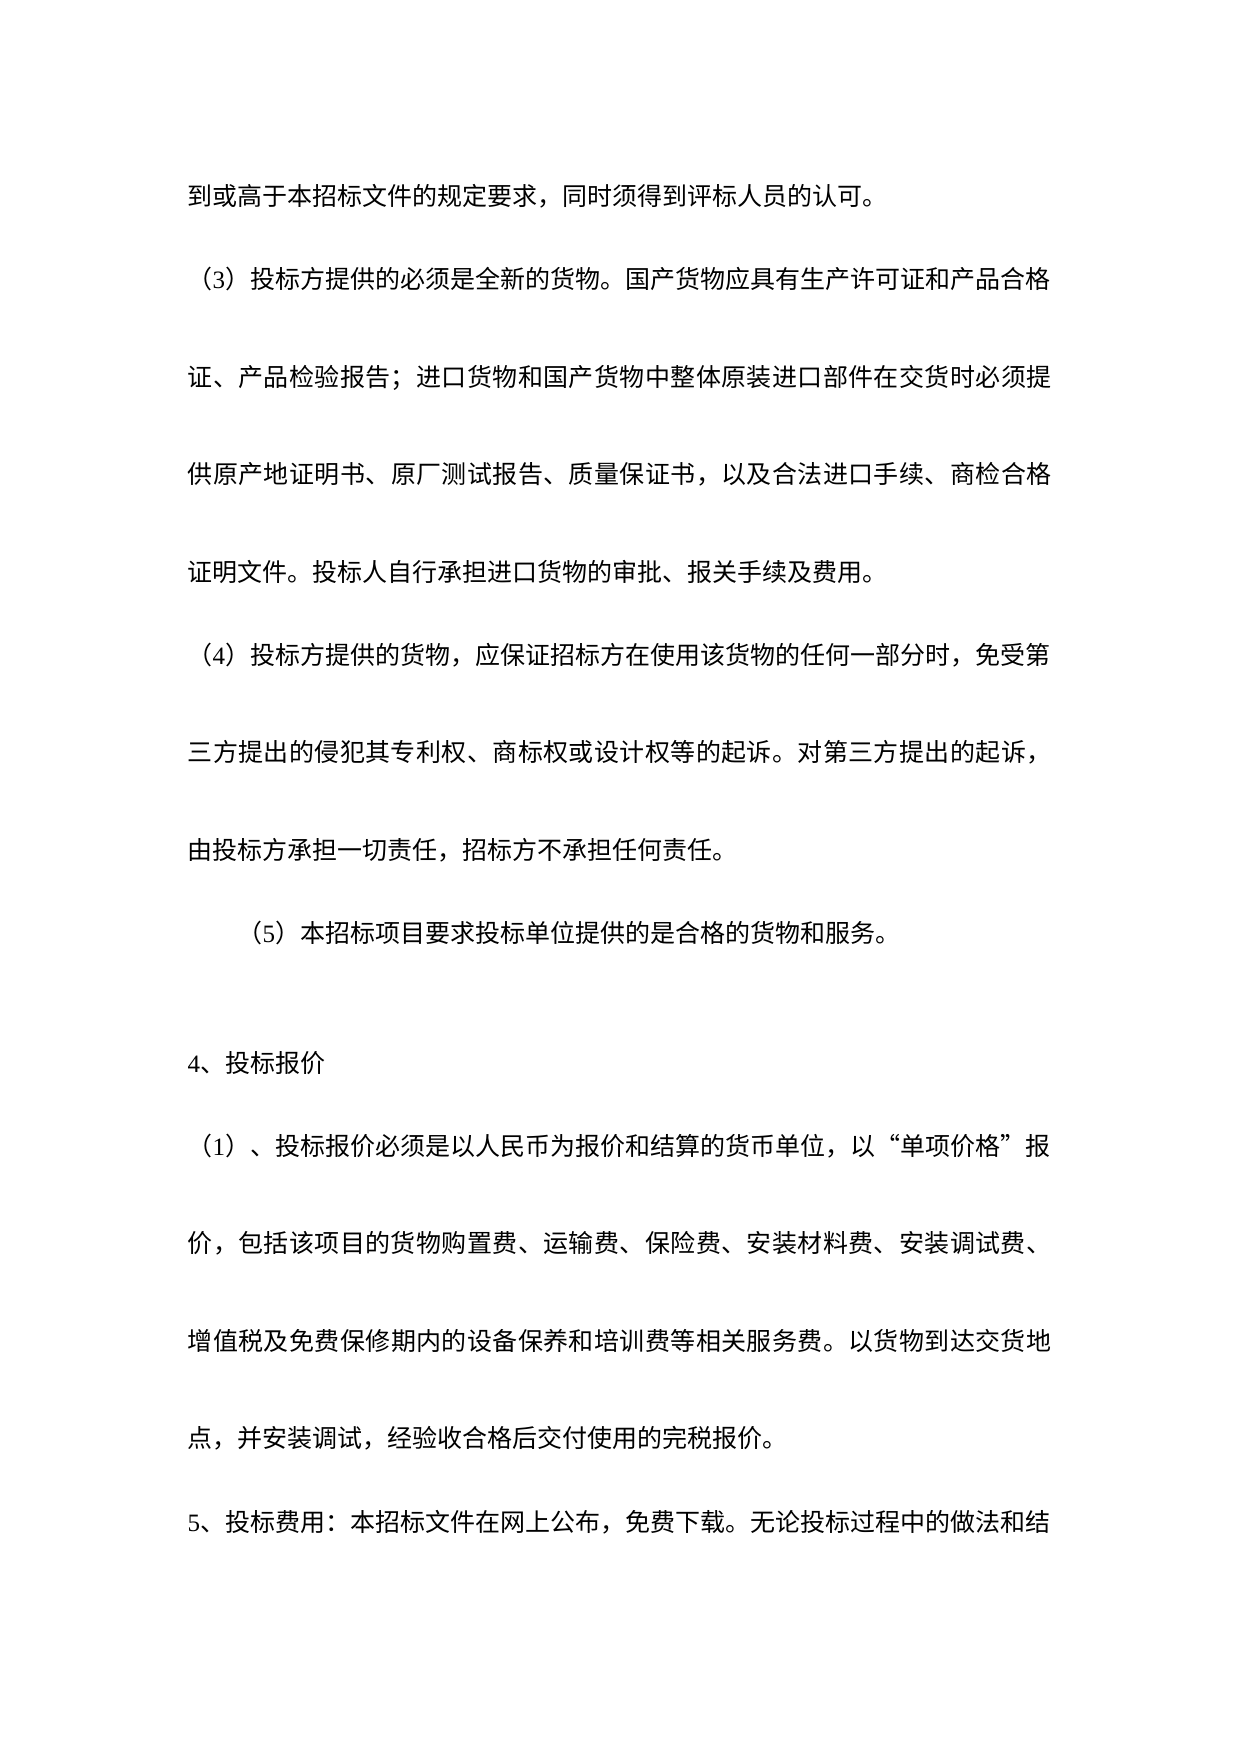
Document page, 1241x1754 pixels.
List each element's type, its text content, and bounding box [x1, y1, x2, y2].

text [187, 162, 1053, 227]
text （5）本招标项目要求投标单位提供的是合格的货物和服务。 [187, 899, 1053, 964]
text （1）、投标报价必须是以人民币为报价和结算的货币单位，以“单项价格”报价，包括该项目的货物购置费、运输费、保险费、安装材料费、安装调试费、增值税及免费保修期内的设备保养和培训费等相关服务费。以货物到达交货地点，并安装调试，经验收合格后交付使用的完税报价。 [187, 1112, 1053, 1469]
text （4）投标方提供的货物，应保证招标方在使用该货物的任何一部分时，免受第三方提出的侵犯其专利权、商标权或设计权等的起诉。对第三方提出的起诉，由投标方承担一切责任，招标方不承担任何责任。 [187, 621, 1053, 881]
text 4、投标报价 [187, 1029, 1053, 1094]
text （3）投标方提供的必须是全新的货物。国产货物应具有生产许可证和产品合格证、产品检验报告；进口货物和国产货物中整体原装进口部件在交货时必须提供原产地证明书、原厂测试报告、质量保证书，以及合法进口手续、商检合格证明文件。投标人自行承担进口货物的审批、报关手续及费用。 [187, 245, 1053, 603]
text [187, 1488, 1053, 1553]
